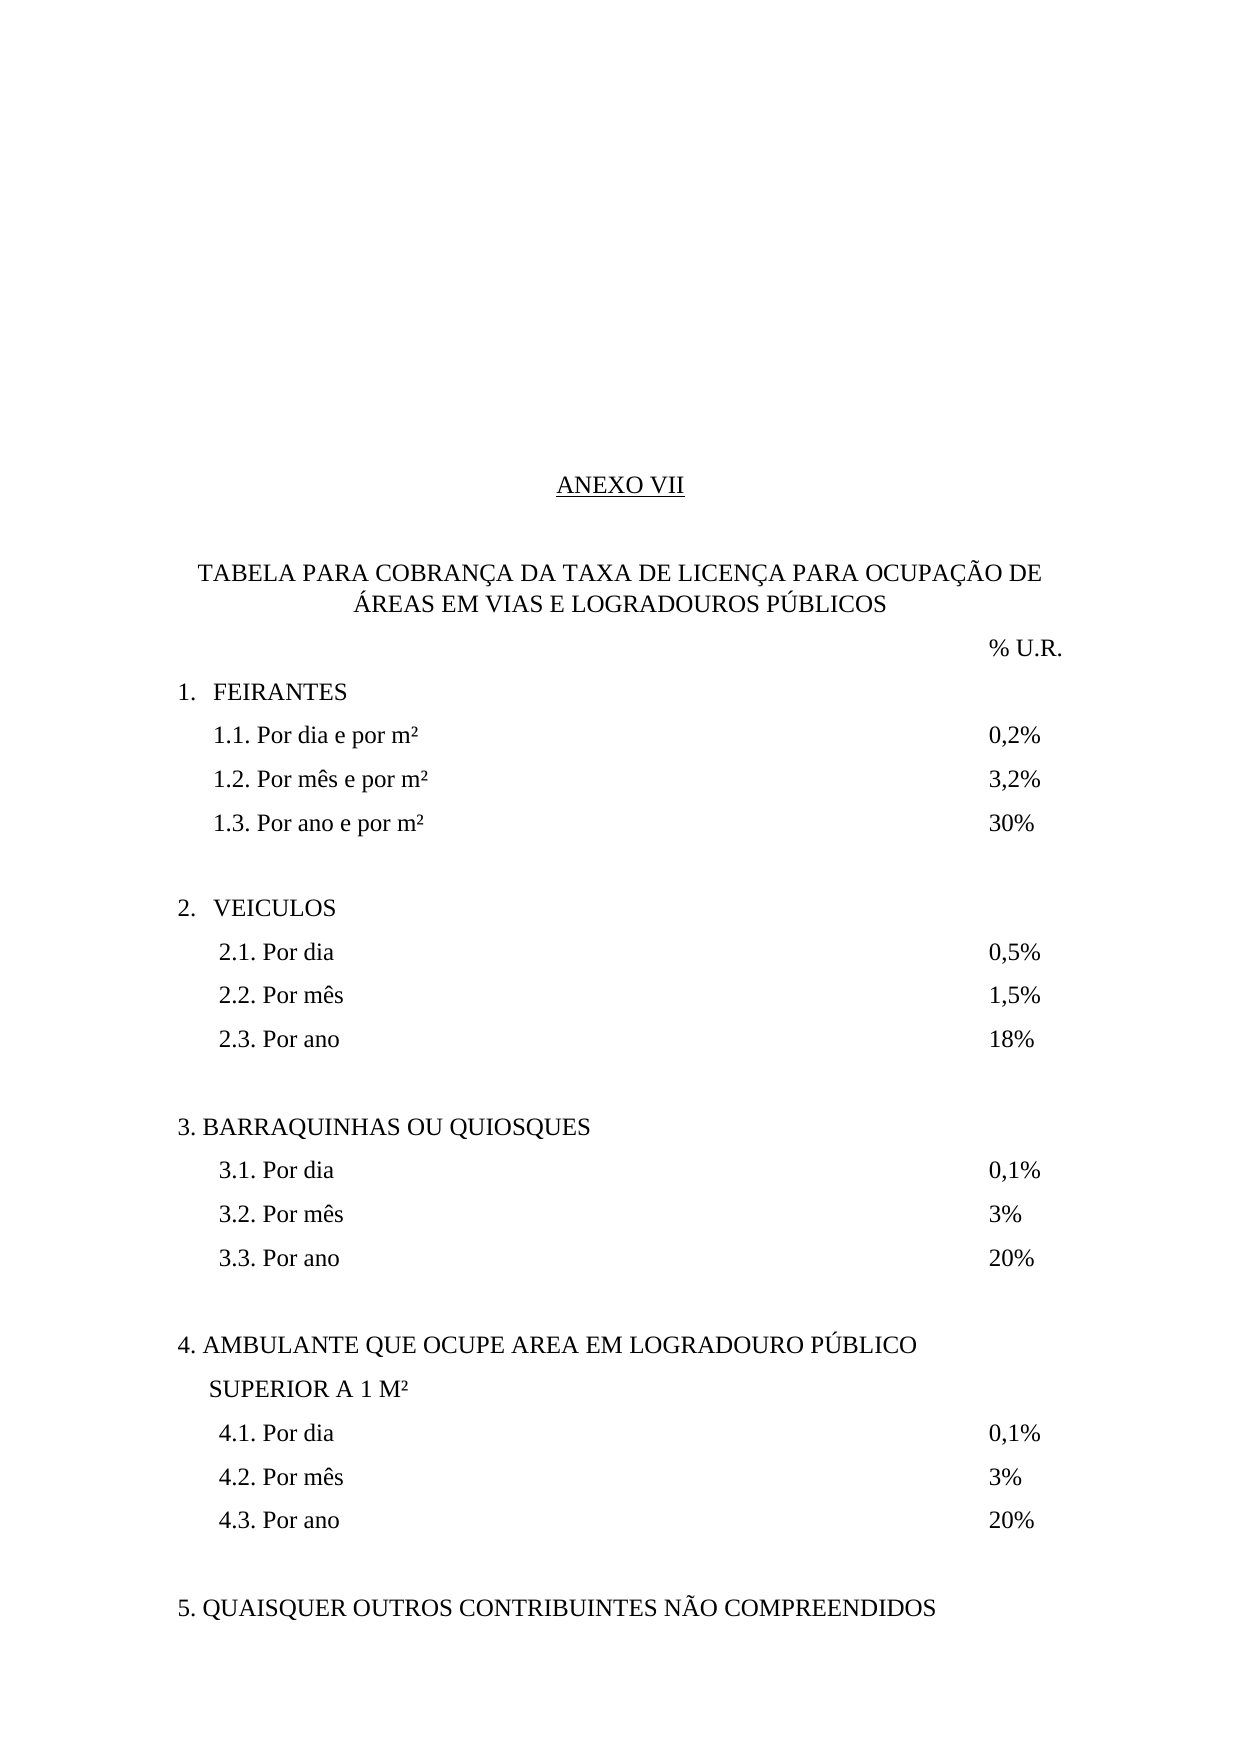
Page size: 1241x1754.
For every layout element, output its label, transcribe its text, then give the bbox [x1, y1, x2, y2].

text 3.3. Por ano 20% [219, 1241, 1063, 1272]
text 4.2. Por mês 3% [219, 1459, 1063, 1491]
text 2.2. Por mês 1,5% [219, 978, 1063, 1009]
text 2.1. Por dia 0,5% [219, 934, 1063, 966]
text 4.1. Por dia 0,1% [219, 1416, 1063, 1447]
text 3. BARRAQUINHAS OU QUIOSQUES [177, 1109, 1063, 1141]
text 4.3. Por ano 20% [219, 1503, 1063, 1534]
text ANEXO VII [177, 468, 1063, 499]
list VEICULOS [177, 891, 1063, 922]
text SUPERIOR A [177, 1372, 1063, 1403]
list Por mês e por m² 3,2% [213, 762, 1063, 793]
list Por ano e por m² 30% [213, 806, 1063, 837]
text 4. AMBULANTE QUE OCUPE AREA [177, 1328, 1063, 1359]
text TABELA PARA COBRANÇA DA TAXA DE LICENÇA PARA OCUPAÇÃO DE ÁREAS PÚBLICOS [177, 556, 1063, 618]
text 2.3. Por ano 18% [219, 1022, 1063, 1053]
list Por dia e por m² 0,2% [213, 718, 1063, 749]
text 3.2. Por mês 3% [219, 1197, 1063, 1228]
text 5. QUAISQUER OUTROS CONTRIBUINTES NÃO COMPREENDIDOS [177, 1591, 1063, 1622]
text % U.R. [177, 631, 1063, 662]
list FEIRANTES [177, 674, 1063, 706]
text 3.1. Por dia 0,1% [219, 1153, 1063, 1184]
